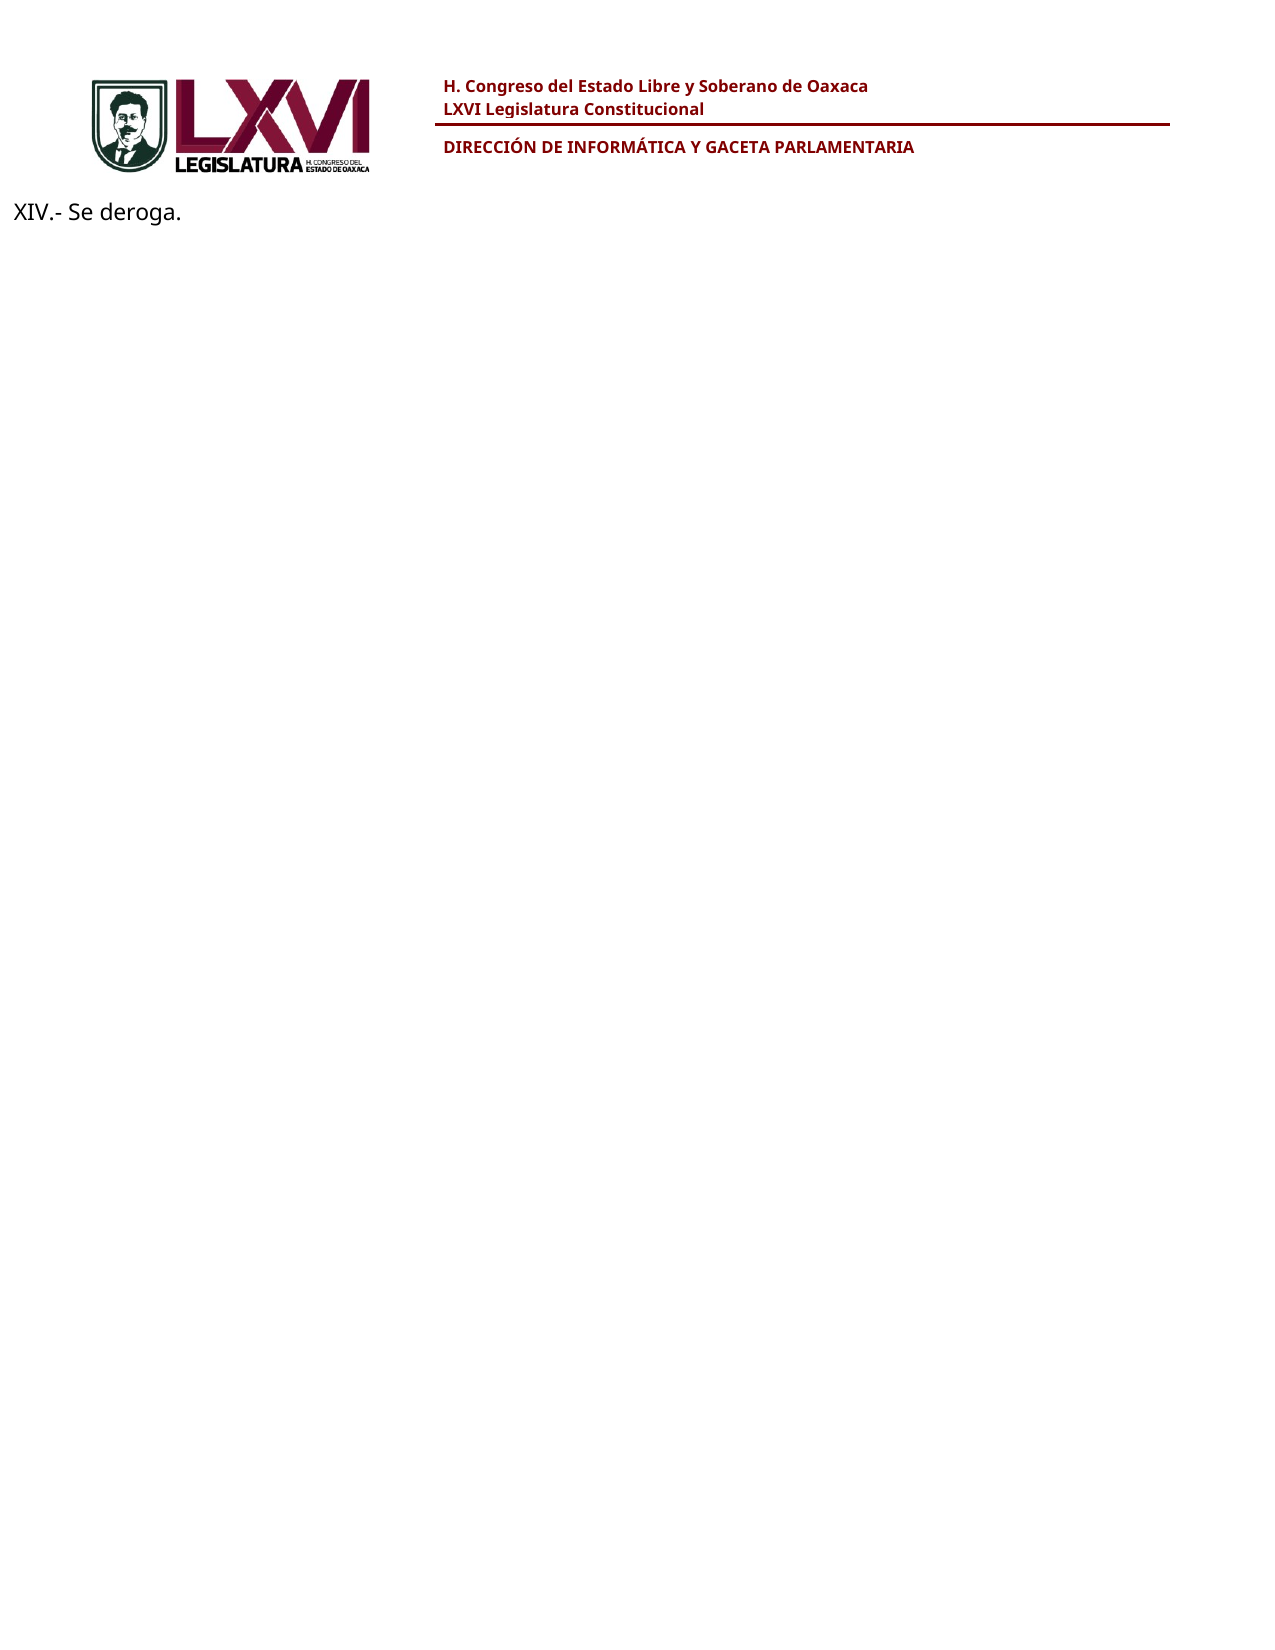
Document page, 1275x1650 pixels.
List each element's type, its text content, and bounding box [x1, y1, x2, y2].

picture [91, 79, 370, 173]
text XIV.- Se deroga. [13, 196, 1186, 227]
